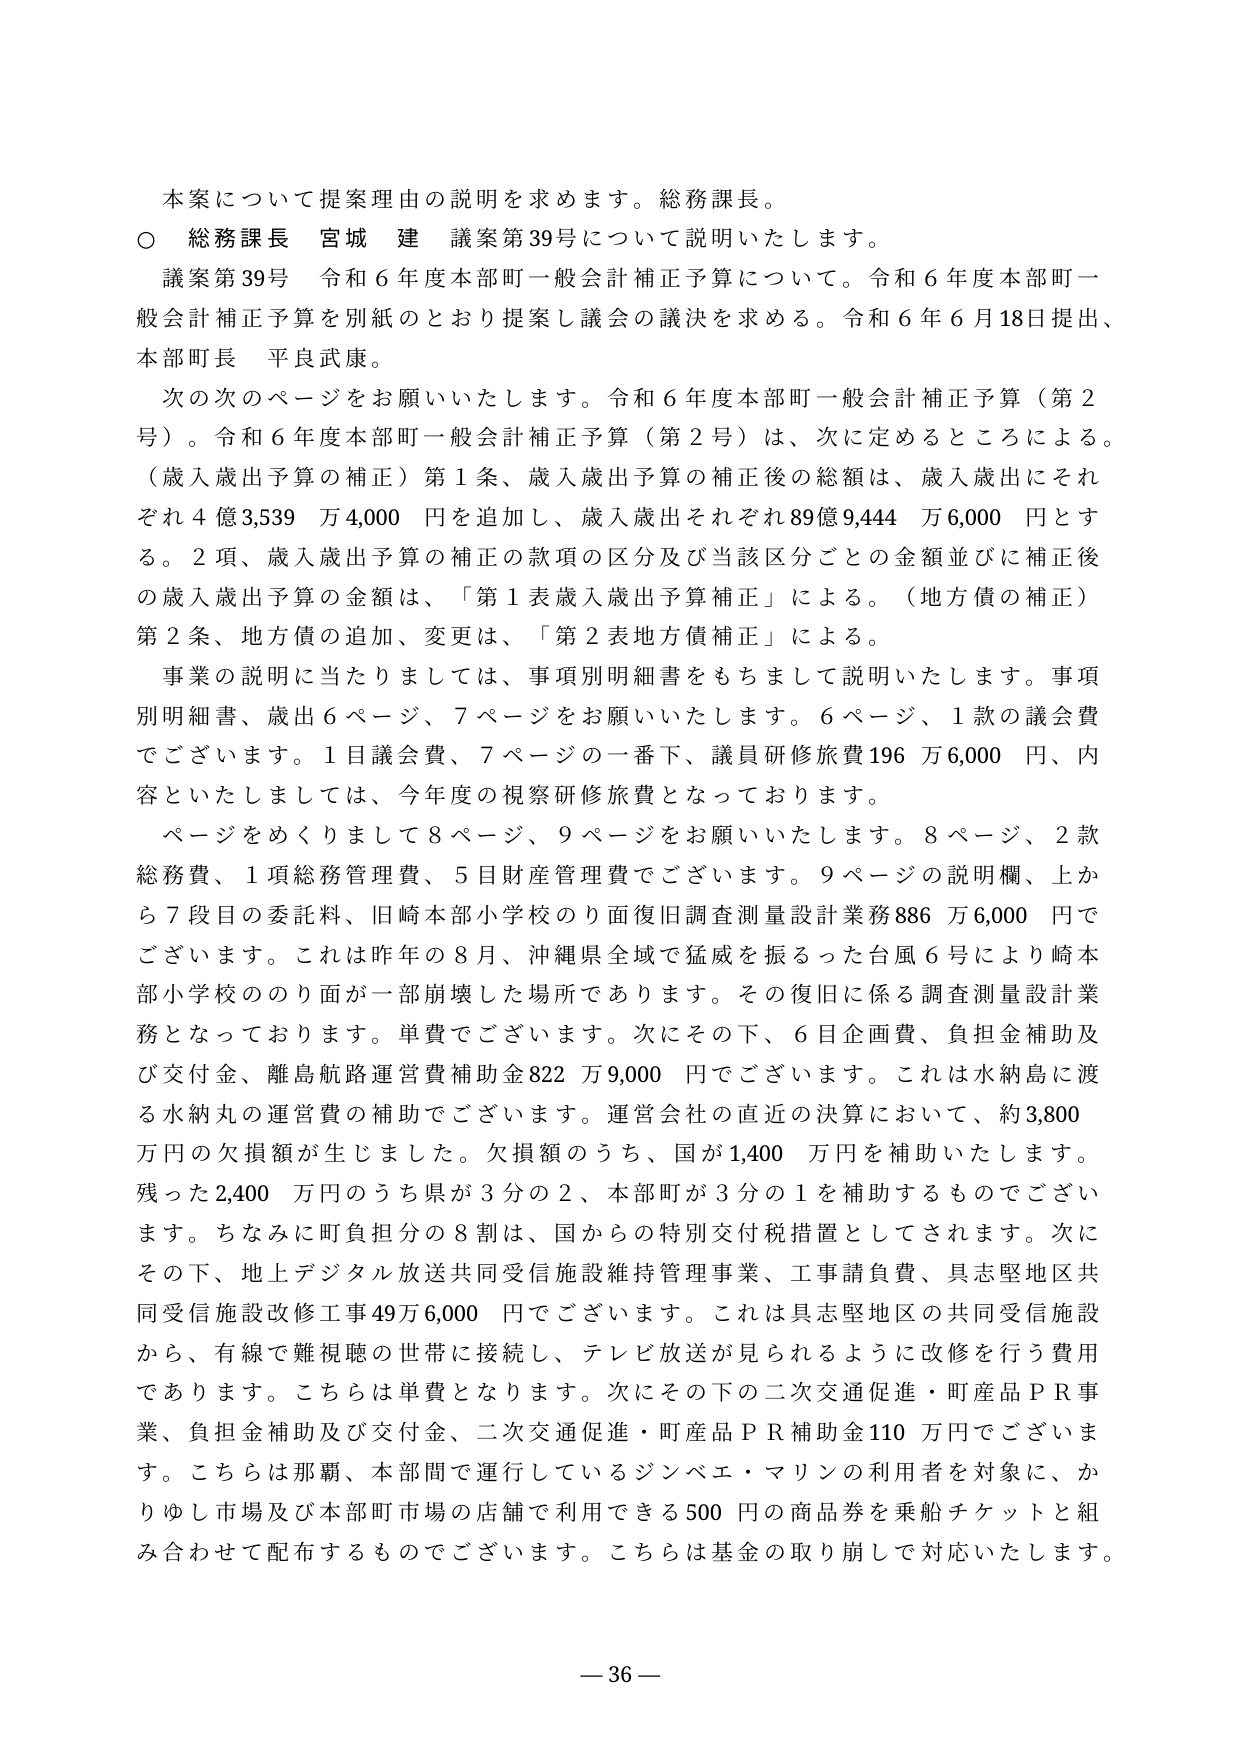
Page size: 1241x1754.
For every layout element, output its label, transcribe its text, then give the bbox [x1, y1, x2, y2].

text 事業の説明に当たりましては、事項別明細書をもちまして説明いたします。事項別明細書、歳出６ページ、７ページをお願いいたします。６ページ、１款の議会費でございます。１目議会費、７ページの一番下、議員研修旅費196万6,000円、内容といたしましては、今年度の視察研修旅費となっております。 [136, 655, 1104, 814]
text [136, 814, 1104, 1570]
text ○ 総務課長 宮城 建 議案第39号について説明いたします。 [136, 217, 1104, 257]
text 議案第39号 令和６年度本部町一般会計補正予算について。令和６年度本部町一般会計補正予算を別紙のとおり提案し議会の議決を求める。令和６年６月18日提出、本部町長 平良武康。 [136, 257, 1104, 377]
text 本案について提案理由の説明を求めます。総務課長。 [136, 178, 1104, 217]
text 次の次のページをお願いいたします。令和６年度本部町一般会計補正予算（第２号）。令和６年度本部町一般会計補正予算（第２号）は、次に定めるところによる。（歳入歳出予算の補正）第１条、歳入歳出予算の補正後の総額は、歳入歳出にそれぞれ４億3,539万4,000円を追加し、歳入歳出それぞれ89億9,444万6,000円とする。２項、歳入歳出予算の補正の款項の区分及び当該区分ごとの金額並びに補正後の歳入歳出予算の金額は、「第１表歳入歳出予算補正」による。（地方債の補正）第２条、地方債の追加、変更は、「第２表地方債補正」による。 [136, 377, 1104, 655]
